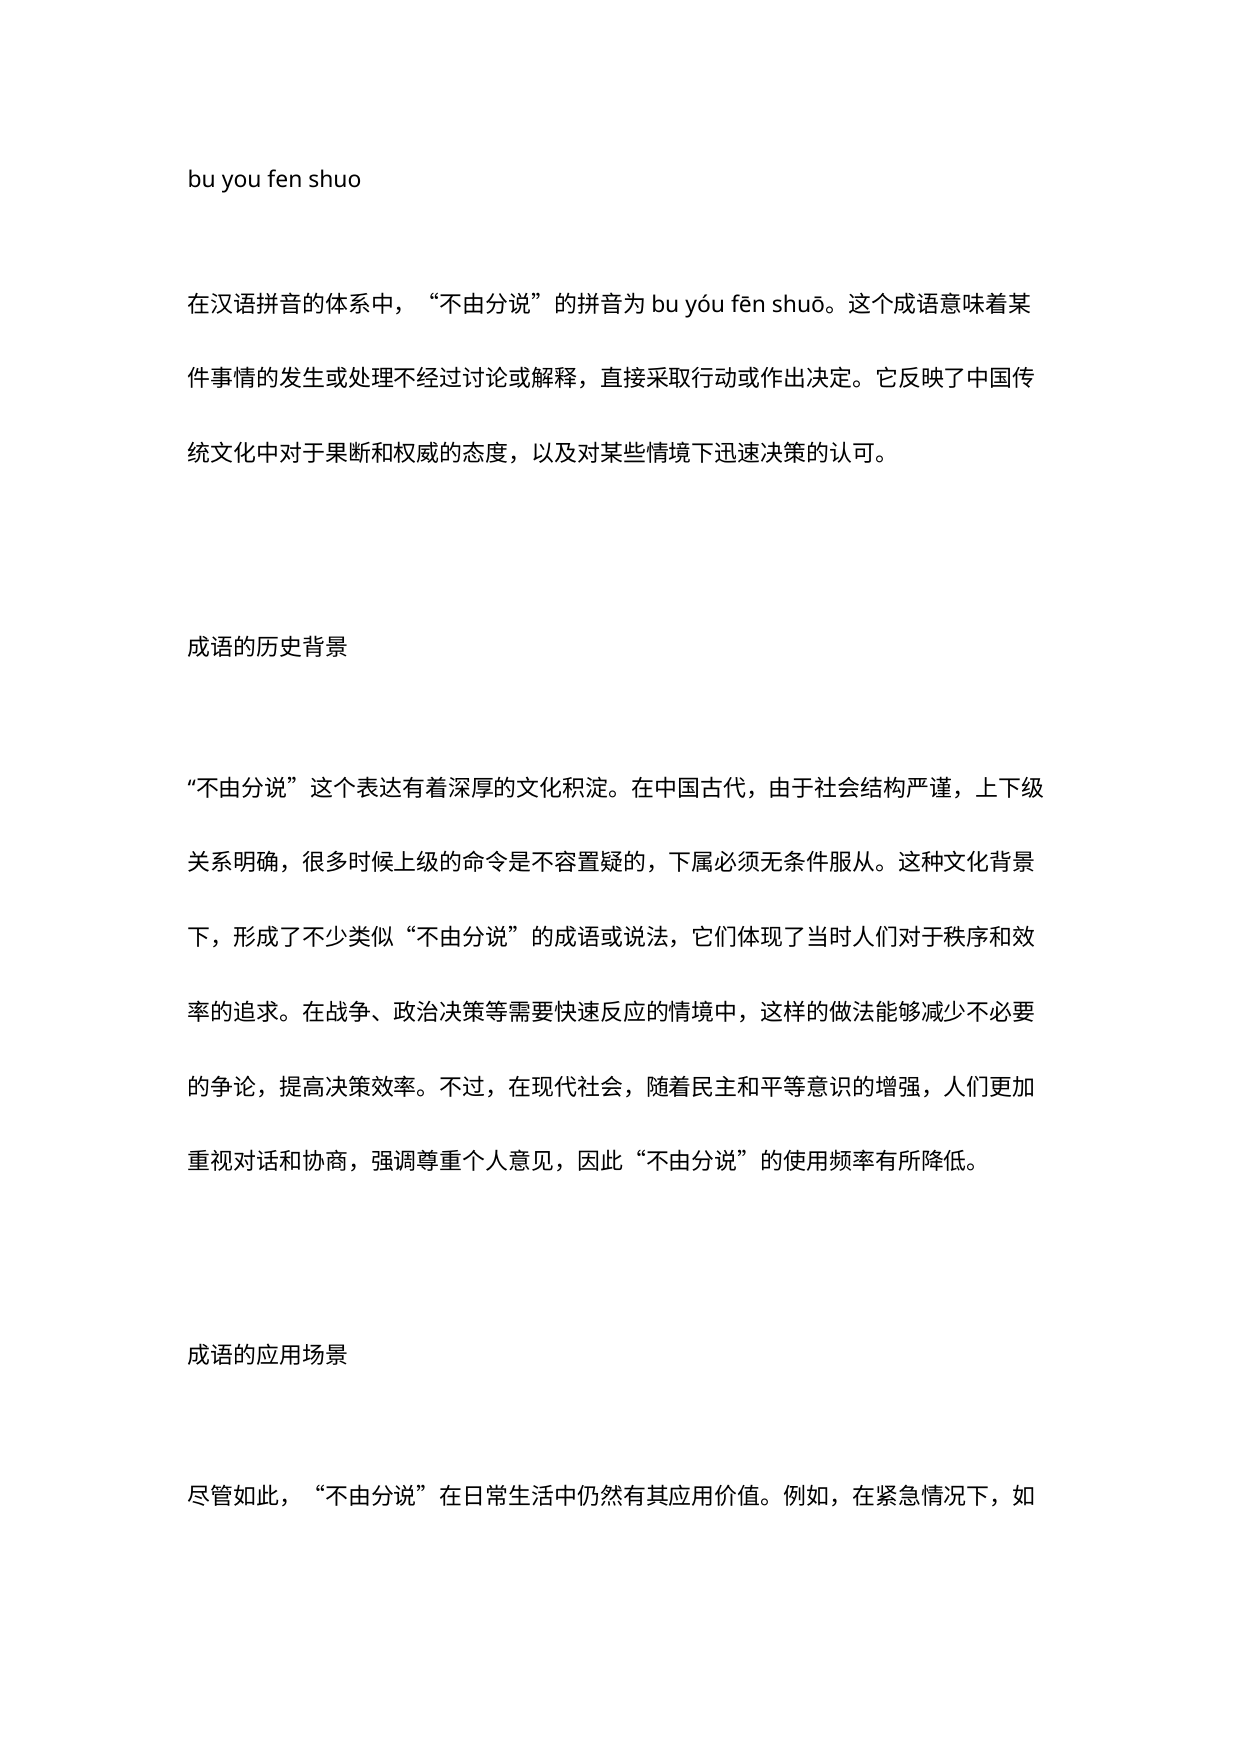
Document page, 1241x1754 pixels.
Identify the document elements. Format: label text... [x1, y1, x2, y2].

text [187, 1462, 1053, 1527]
text 在汉语拼音的体系中，“不由分说”的拼音为 bu yóu fēn shuō。这个成语意味着某件事情的发生或处理不经过讨论或解释，直接采取行动或作出决定。它反映了中国传统文化中对于果断和权威的态度，以及对某些情境下迅速决策的认可。 [187, 270, 1053, 484]
text “不由分说”这个表达有着深厚的文化积淀。在中国古代，由于社会结构严谨，上下级关系明确，很多时候上级的命令是不容置疑的，下属必须无条件服从。这种文化背景下，形成了不少类似“不由分说”的成语或说法，它们体现了当时人们对于秩序和效率的追求。在战争、政治决策等需要快速反应的情境中，这样的做法能够减少不必要的争论，提高决策效率。不过，在现代社会，随着民主和平等意识的增强，人们更加重视对话和协商，强调尊重个人意见，因此“不由分说”的使用频率有所降低。 [187, 754, 1053, 1192]
text 成语的历史背景 [187, 613, 1053, 678]
text bu you fen shuo [187, 162, 1053, 194]
text 成语的应用场景 [187, 1321, 1053, 1386]
